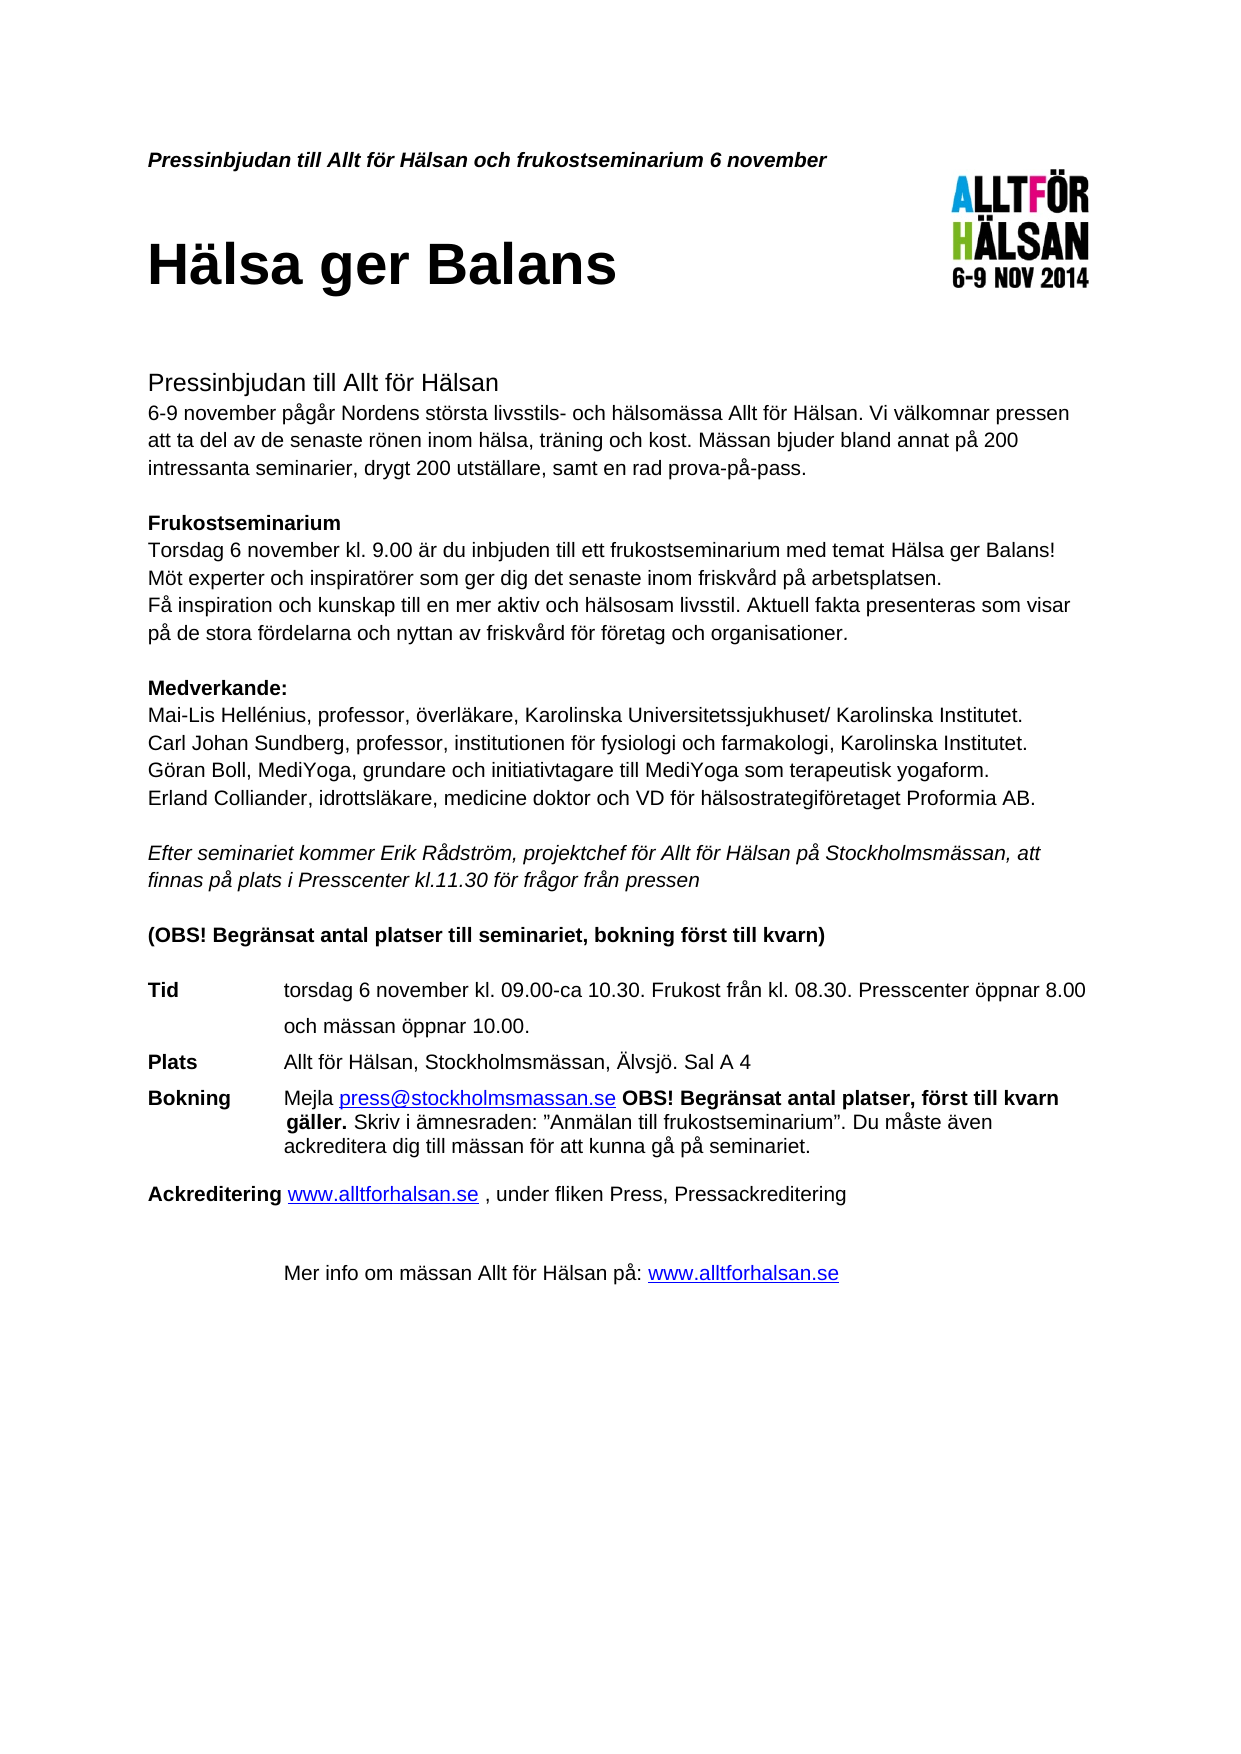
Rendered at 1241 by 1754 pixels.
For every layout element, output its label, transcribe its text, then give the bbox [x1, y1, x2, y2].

text (OBS! Begränsat antal platser till seminariet, bokning först till kvarn) [148, 923, 1093, 947]
text Frukostseminarium [148, 511, 1093, 535]
text Pressinbjudan till Allt för Hälsan och frukostseminarium 6 november [148, 148, 1093, 172]
text Ackreditering www.alltforhalsan.se , under fliken Press, Pressackreditering [148, 1182, 1093, 1206]
text 6-9 november pågår Nordens största livsstils- och hälsomässa Allt för Hälsan. Vi välkomnar pressen att ta del av de senaste rönen inom hälsa, träning och kost. Mässan bjuder bland annat på 200 intressanta seminarier, drygt 200 utställare, samt en rad prova-på-pass. [148, 401, 1093, 480]
text Erland Colliander, idrottsläkare, medicine doktor och VD för hälsostrategiföretaget Proformia AB. [148, 786, 1093, 810]
text Bokning Mejla press@stockholmsmassan.se OBS! Begränsat antal platser, först till kvarn [148, 1086, 1093, 1110]
text Göran Boll, MediYoga, grundare och initiativtagare till MediYoga som terapeutisk yogaform. [148, 758, 1093, 782]
text Möt experter och inspiratörer som ger dig det senaste inom friskvård på arbetsplatsen. [148, 566, 1093, 590]
picture [951, 172, 1089, 230]
text gäller. Skriv i ämnesraden: ”Anmälan till frukostseminarium”. Du måste även ackreditera dig till mässan för att kunna gå på seminariet. [148, 1110, 1093, 1158]
text Mer info om mässan Allt för Hälsan på: www.alltforhalsan.se [148, 1261, 1093, 1285]
text Hälsa ger Balans [148, 230, 1093, 297]
text Torsdag 6 november kl. 9.00 är du inbjuden till ett frukostseminarium med temat Hälsa ger Balans! [148, 538, 1093, 562]
text Plats Allt för Hälsan, Stockholmsmässan, Älvsjö. Sal A 4 [148, 1050, 1093, 1074]
text Mai-Lis Hellénius, professor, överläkare, Karolinska Universitetssjukhuset/ Karolinska Institutet. [148, 703, 1093, 727]
text Tid torsdag 6 november kl. 09.00-ca 10.30. Frukost från kl. 08.30. Presscenter öppnar 8.00 och mässan öppnar 10.00. [148, 978, 1093, 1038]
text Pressinbjudan till Allt för Hälsan [148, 368, 1093, 396]
text Få inspiration och kunskap till en mer aktiv och hälsosam livsstil. Aktuell fakta presenteras som visar på de stora fördelarna och nyttan av friskvård för företag och organisationer. [148, 593, 1093, 645]
text Efter seminariet kommer Erik Rådström, projektchef för Allt för Hälsan på Stockholmsmässan, att finnas på plats i Presscenter kl.11.30 för frågor från pressen [148, 841, 1093, 892]
text Medverkande: [148, 676, 1093, 700]
text Carl Johan Sundberg, professor, institutionen för fysiologi och farmakologi, Karolinska Institutet. [148, 731, 1093, 755]
